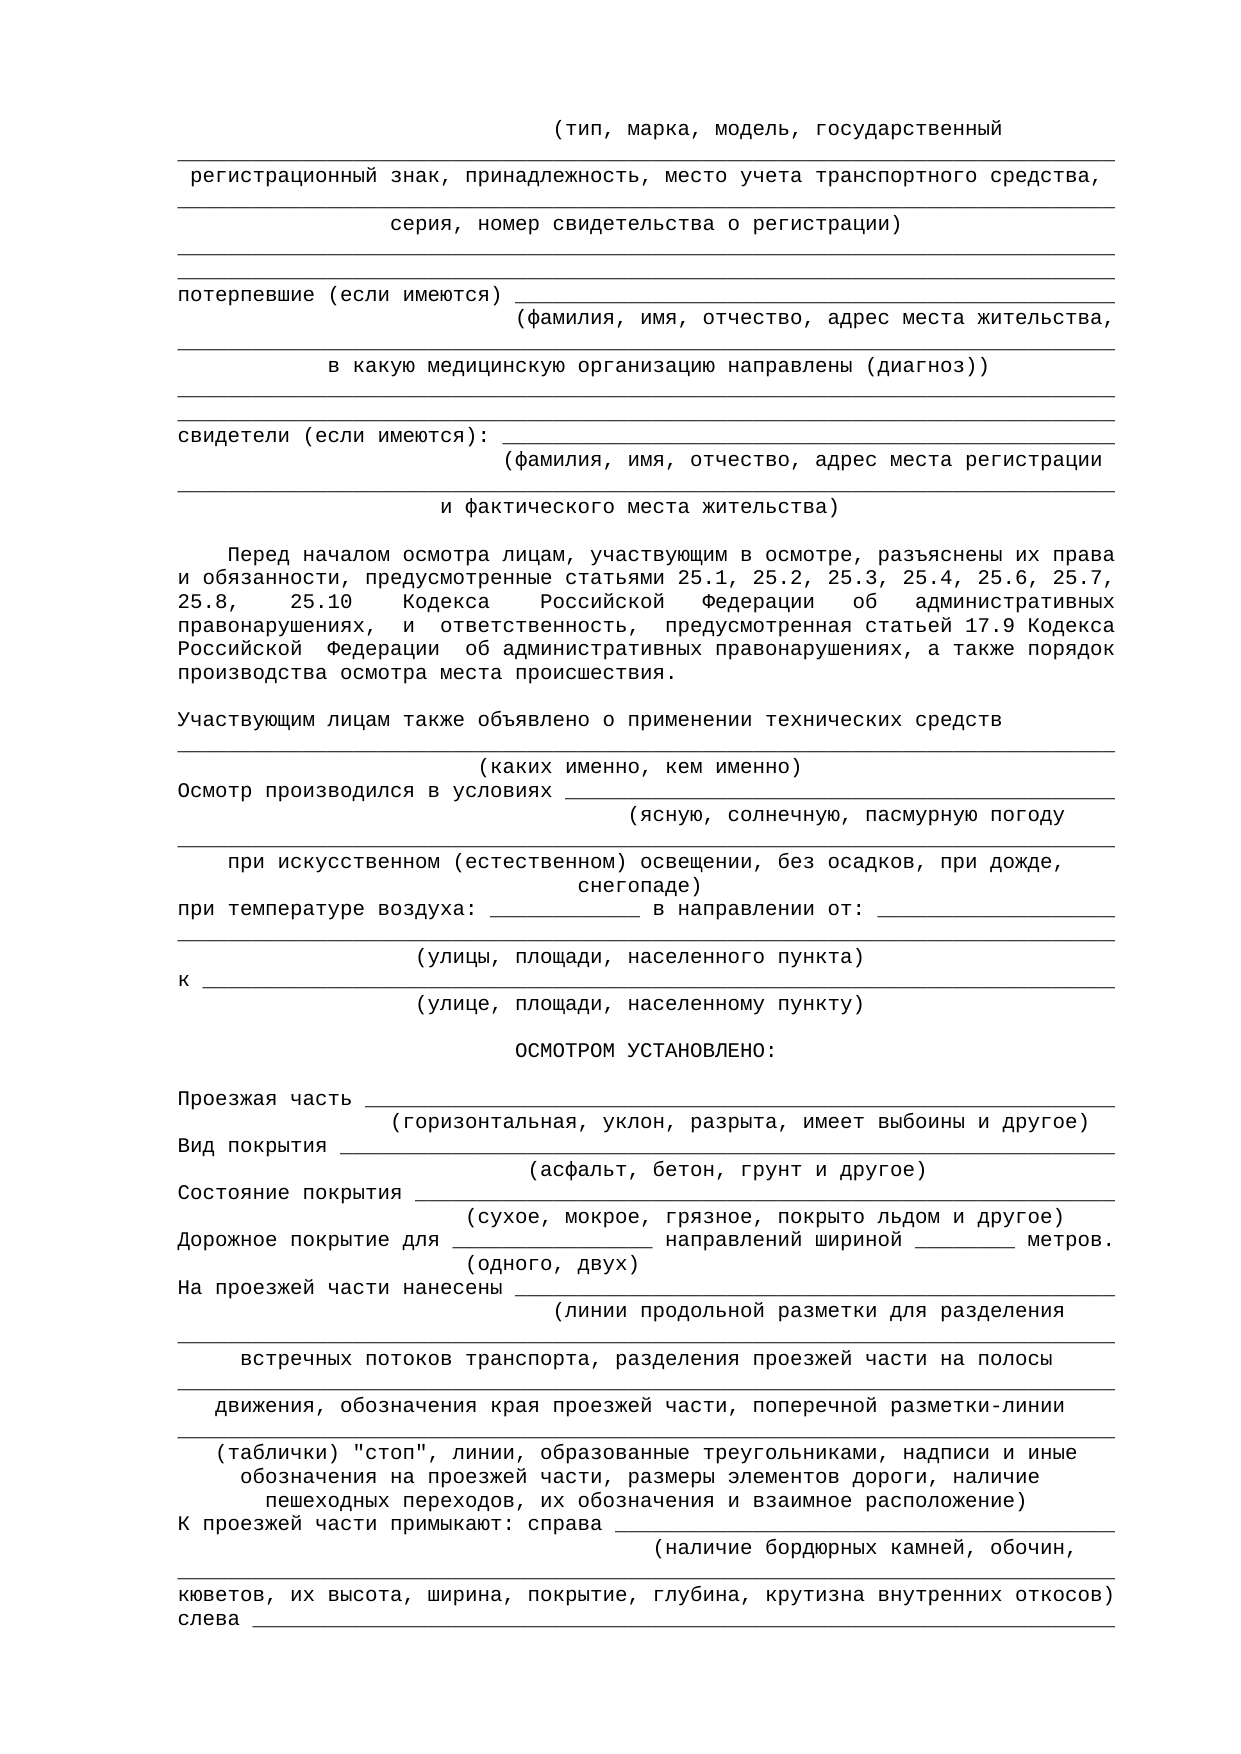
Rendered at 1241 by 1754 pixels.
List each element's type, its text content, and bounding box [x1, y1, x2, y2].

text Осмотр производился в условиях ____________________________________________ [177, 780, 1152, 804]
text К проезжей части примыкают: справа ________________________________________ [177, 1513, 1152, 1537]
text ___________________________________________________________________________ [177, 402, 1152, 426]
text серия, номер свидетельства о регистрации) [177, 213, 1152, 236]
text кюветов, их высота, ширина, покрытие, глубина, крутизна внутренних откосов) [177, 1584, 1152, 1608]
text ___________________________________________________________________________ [177, 260, 1152, 284]
text (улицы, площади, населенного пункта) [177, 946, 1152, 969]
text ОСМОТРОМ УСТАНОВЛЕНО: [177, 1040, 1152, 1064]
text свидетели (если имеются): _________________________________________________ [177, 426, 1152, 449]
text ___________________________________________________________________________ [177, 236, 1152, 260]
text На проезжей части нанесены ________________________________________________ [177, 1277, 1152, 1300]
text (таблички) "стоп", линии, образованные треугольниками, надписи и иные [177, 1442, 1152, 1466]
text (горизонтальная, уклон, разрыта, имеет выбоины и другое) [177, 1111, 1152, 1135]
text ___________________________________________________________________________ [177, 827, 1152, 851]
text в какую медицинскую организацию направлены (диагноз)) [177, 354, 1152, 378]
text (асфальт, бетон, грунт и другое) [177, 1158, 1152, 1182]
text (улице, площади, населенному пункту) [177, 993, 1152, 1017]
text Состояние покрытия ________________________________________________________ [177, 1182, 1152, 1206]
text слева _____________________________________________________________________ [177, 1608, 1152, 1631]
text ___________________________________________________________________________ [177, 189, 1152, 213]
text ___________________________________________________________________________ [177, 1324, 1152, 1348]
text правонарушениях, и ответственность, предусмотренная статьей 17.9 Кодекса [177, 615, 1152, 638]
text ___________________________________________________________________________ [177, 378, 1152, 402]
text ___________________________________________________________________________ [177, 1371, 1152, 1395]
text снегопаде) [177, 875, 1152, 898]
text ___________________________________________________________________________ [177, 733, 1152, 757]
text (наличие бордюрных камней, обочин, [177, 1537, 1152, 1561]
text 25.8, 25.10 Кодекса Российской Федерации об административных [177, 591, 1152, 615]
text к _________________________________________________________________________ [177, 969, 1152, 993]
text Проезжая часть ____________________________________________________________ [177, 1088, 1152, 1111]
text Вид покрытия ______________________________________________________________ [177, 1135, 1152, 1158]
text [177, 1561, 1152, 1584]
text Дорожное покрытие для ________________ направлений шириной ________ метров. [177, 1229, 1152, 1253]
text ___________________________________________________________________________ [177, 331, 1152, 354]
text и фактического места жительства) [177, 496, 1152, 520]
text (линии продольной разметки для разделения [177, 1300, 1152, 1324]
text встречных потоков транспорта, разделения проезжей части на полосы [177, 1348, 1152, 1371]
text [177, 142, 1152, 165]
text обозначения на проезжей части, размеры элементов дороги, наличие [177, 1466, 1152, 1489]
text ___________________________________________________________________________ [177, 922, 1152, 946]
text (сухое, мокрое, грязное, покрыто льдом и другое) [177, 1206, 1152, 1229]
text пешеходных переходов, их обозначения и взаимное расположение) [177, 1489, 1152, 1513]
text производства осмотра места происшествия. [177, 662, 1152, 686]
text ___________________________________________________________________________ [177, 473, 1152, 496]
text Российской Федерации об административных правонарушениях, а также порядок [177, 638, 1152, 662]
text Перед началом осмотра лицам, участвующим в осмотре, разъяснены их права [177, 544, 1152, 567]
text (фамилия, имя, отчество, адрес места жительства, [177, 307, 1152, 331]
text при температуре воздуха: ____________ в направлении от: ___________________ [177, 898, 1152, 922]
text (одного, двух) [177, 1253, 1152, 1277]
text движения, обозначения края проезжей части, поперечной разметки-линии [177, 1395, 1152, 1419]
text при искусственном (естественном) освещении, без осадков, при дожде, [177, 851, 1152, 875]
text и обязанности, предусмотренные статьями 25.1, 25.2, 25.3, 25.4, 25.6, 25.7, [177, 567, 1152, 591]
text (ясную, солнечную, пасмурную погоду [177, 804, 1152, 827]
text ___________________________________________________________________________ [177, 1419, 1152, 1442]
text (тип, марка, модель, государственный [177, 118, 1152, 142]
text Участвующим лицам также объявлено о применении технических средств [177, 709, 1152, 733]
text (каких именно, кем именно) [177, 757, 1152, 780]
text регистрационный знак, принадлежность, место учета транспортного средства, [177, 165, 1152, 189]
text (фамилия, имя, отчество, адрес места регистрации [177, 449, 1152, 473]
text потерпевшие (если имеются) ________________________________________________ [177, 284, 1152, 307]
